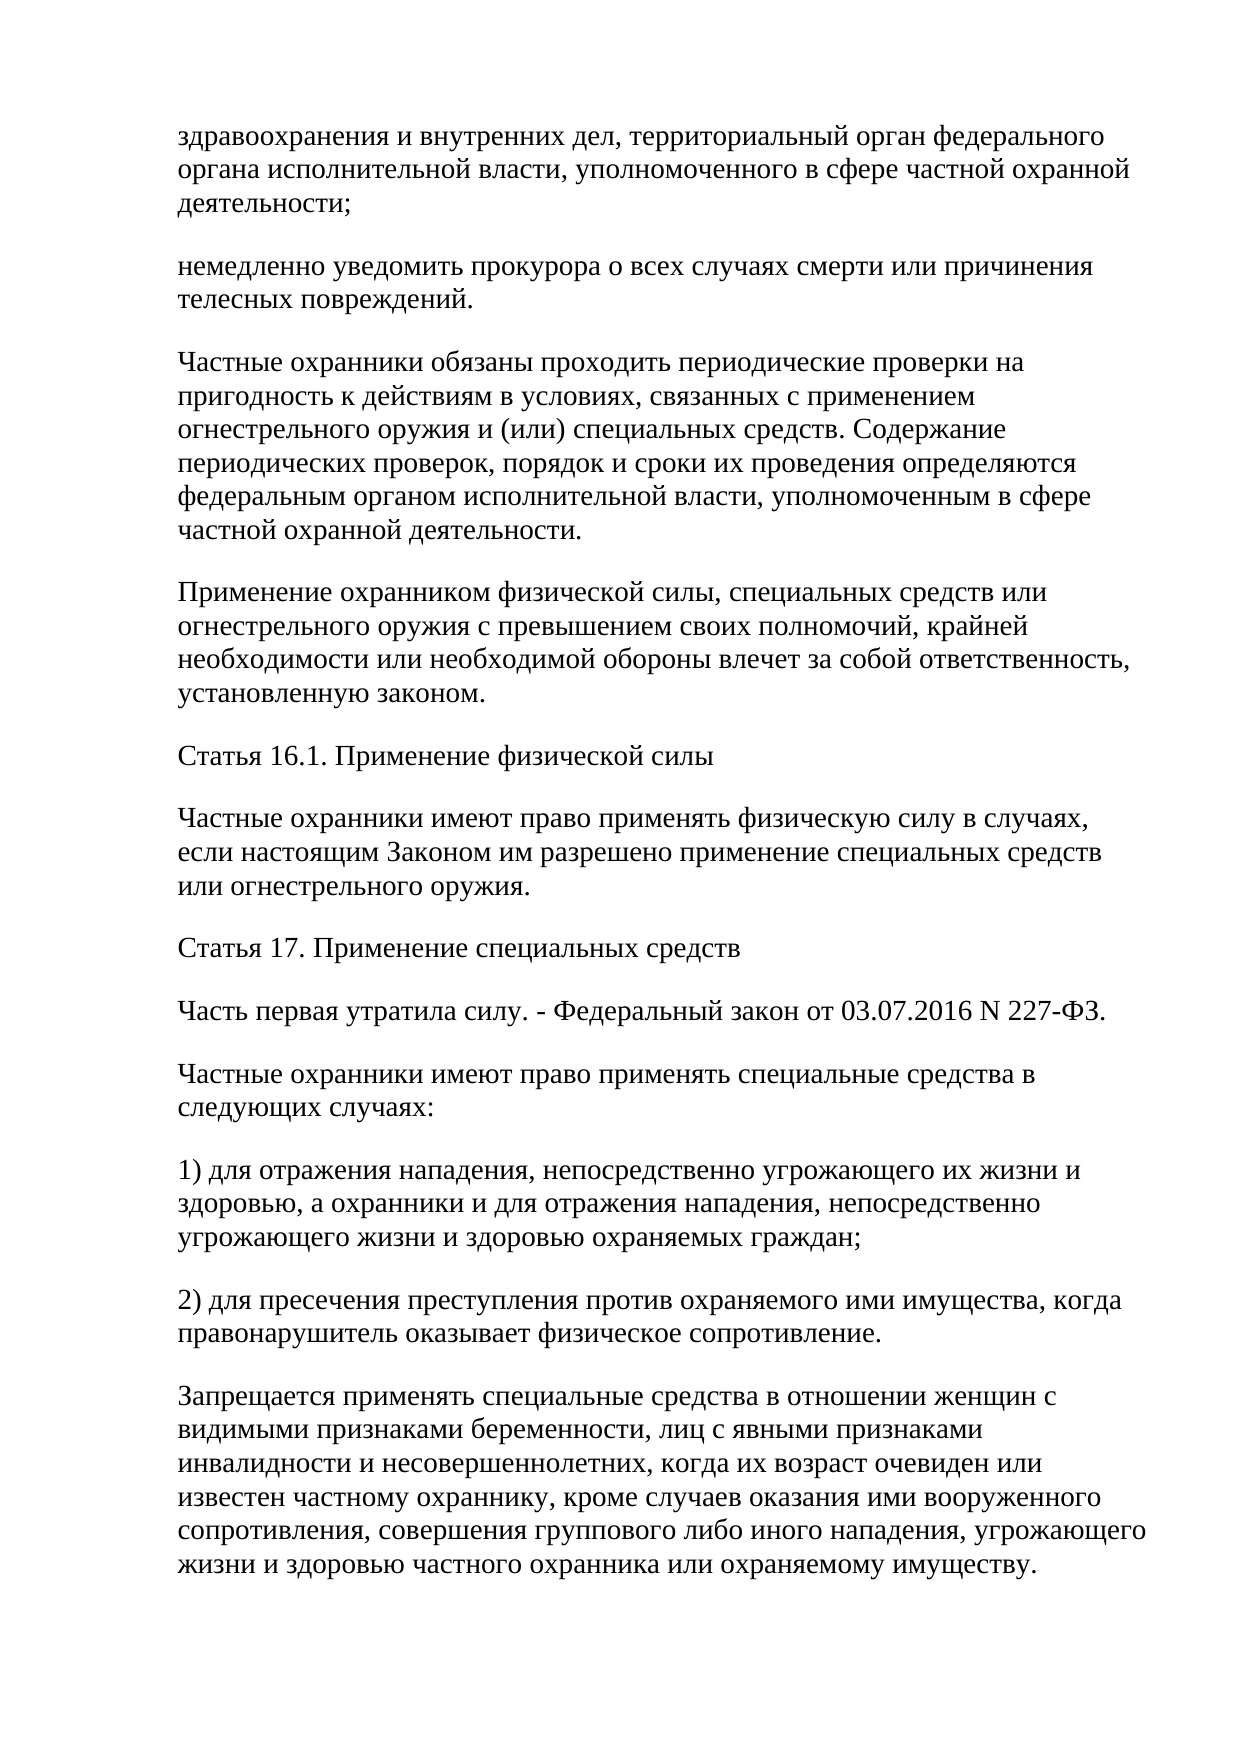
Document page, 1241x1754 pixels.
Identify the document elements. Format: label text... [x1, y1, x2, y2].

text 2) для пресечения преступления против охраняемого ими имущества, когда правонарушитель оказывает физическое сопротивление. [177, 1282, 1152, 1349]
text 1) для отражения нападения, непосредственно угрожающего их жизни и здоровью, а охранники и для отражения нападения, непосредственно угрожающего жизни и здоровью охраняемых граждан; [177, 1152, 1152, 1253]
text Частные охранники обязаны проходить периодические проверки на пригодность к действиям в условиях, связанных с применением огнестрельного оружия и (или) специальных средств. Содержание периодических проверок, порядок и сроки их проведения определяются федеральным органом исполнительной власти, уполномоченным в сфере частной охранной деятельности. [177, 344, 1152, 545]
text Применение охранником физической силы, специальных средств или огнестрельного оружия с превышением своих полномочий, крайней необходимости или необходимой обороны влечет за собой ответственность, установленную законом. [177, 574, 1152, 709]
text Запрещается применять специальные средства в отношении женщин с видимыми признаками беременности, лиц с явными признаками инвалидности и несовершеннолетних, когда их возраст очевиден или известен частному охраннику, кроме случаев оказания ими вооруженного сопротивления, совершения группового либо иного нападения, угрожающего жизни и здоровью частного охранника или охраняемому имуществу. [177, 1378, 1152, 1579]
text Часть первая утратила силу. - Федеральный закон от 03.07.2016 N 227-ФЗ. [177, 993, 1152, 1027]
text Частные охранники имеют право применять специальные средства в следующих случаях: [177, 1056, 1152, 1123]
text немедленно уведомить прокурора о всех случаях смерти или причинения телесных повреждений. [177, 248, 1152, 315]
text Частные охранники имеют право применять физическую силу в случаях, если настоящим Законом им разрешено применение специальных средств или огнестрельного оружия. [177, 801, 1152, 901]
text Статья 16.1. Применение физической силы [177, 738, 1152, 771]
text Статья 17. Применение специальных средств [177, 930, 1152, 964]
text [177, 118, 1152, 219]
